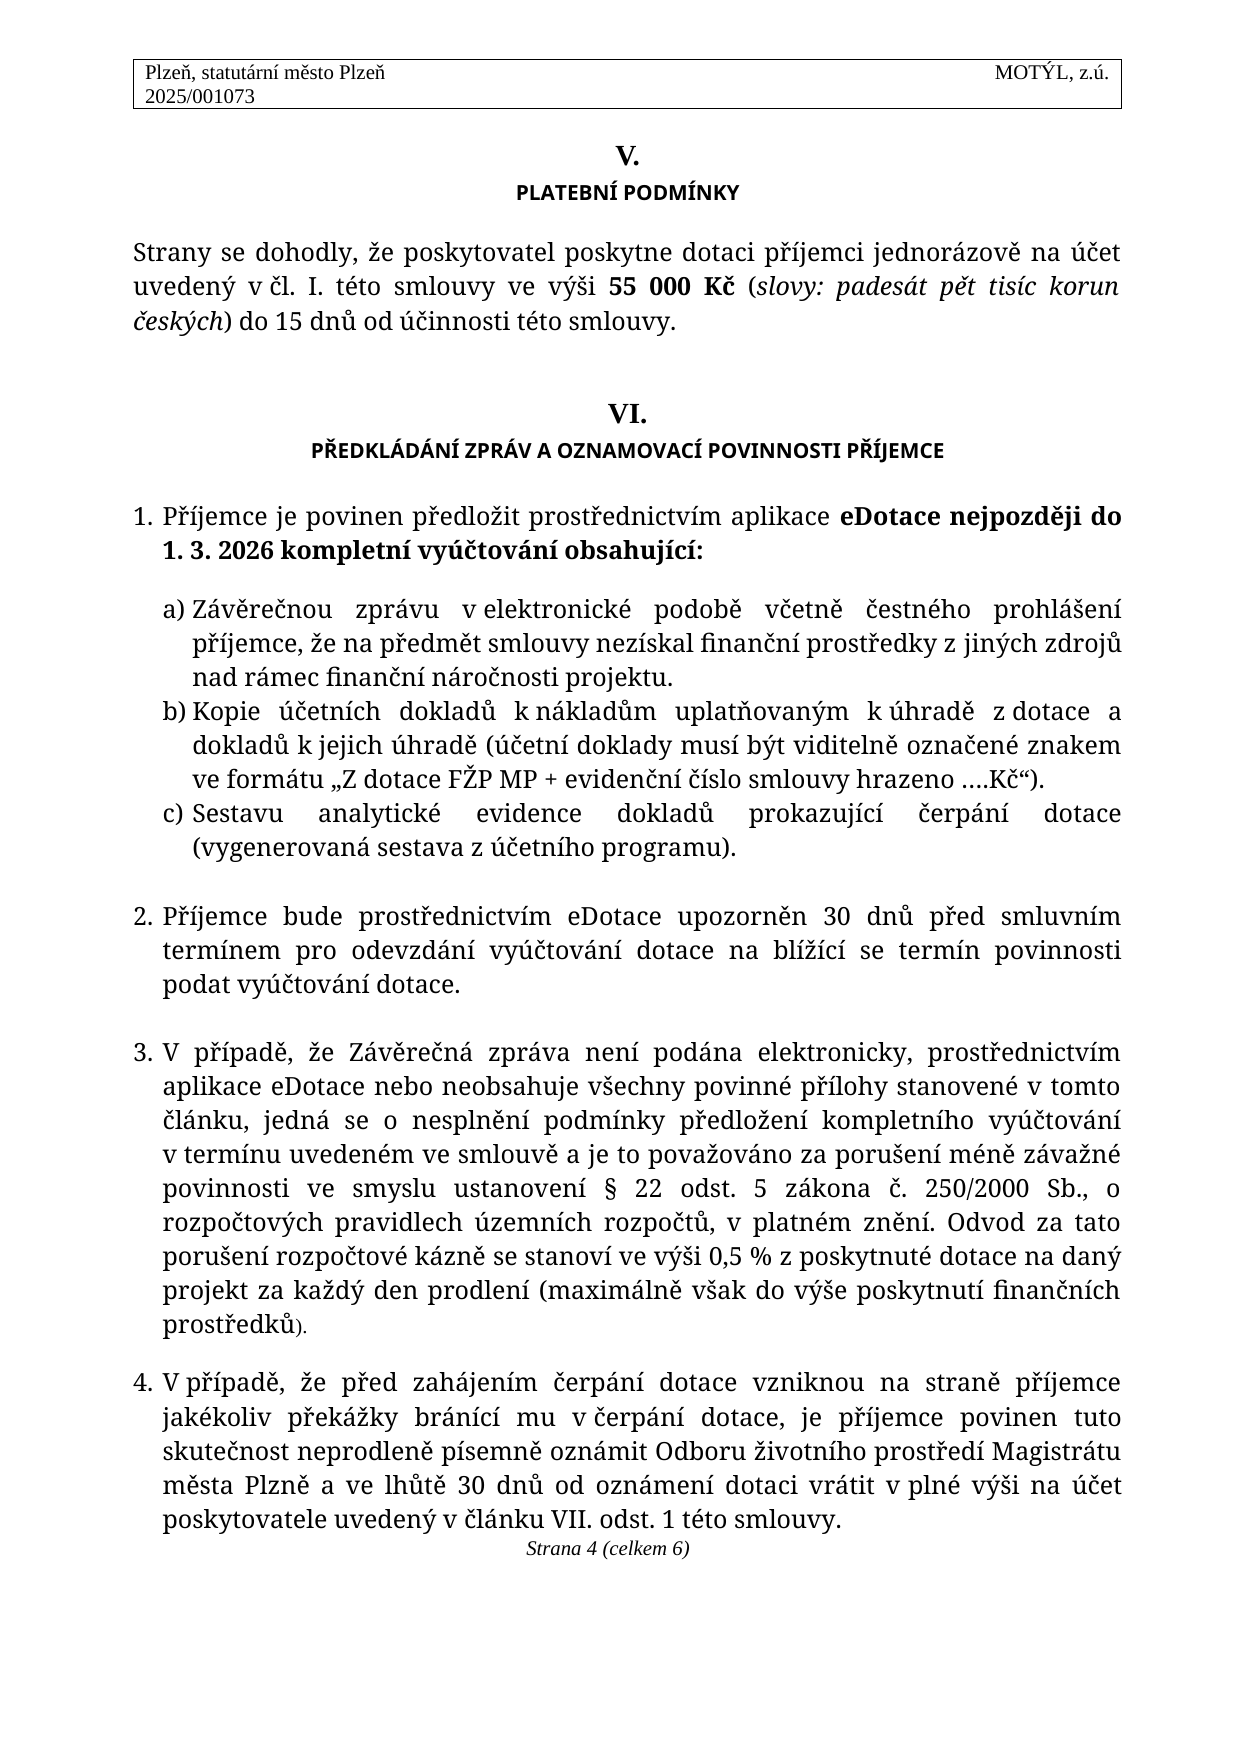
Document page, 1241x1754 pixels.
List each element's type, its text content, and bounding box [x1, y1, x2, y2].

list V případě, že před zahájením čerpání dotace vzniknou na straně příjemce jakékoliv překážky bránící mu v čerpání dotace, je příjemce povinen tuto skutečnost neprodleně písemně oznámit Odboru životního prostředí Magistrátu města Plzně a ve lhůtě 30 dnů od oznámení dotaci vrátit v plné výši na účet poskytovatele uvedený v článku VII. odst. 1 této smlouvy. [133, 1365, 1122, 1535]
list Příjemce je povinen předložit prostřednictvím aplikace eDotace nejpozději do 1. 3. 2026 kompletní vyúčtování obsahující: [133, 498, 1122, 567]
list Kopie účetních dokladů k nákladům uplatňovaným k úhradě z dotace a dokladů k jejich úhradě (účetní doklady musí být viditelně označené znakem ve formátu „Z dotace FŽP MP + evidenční číslo smlouvy hrazeno ….Kč“). [162, 694, 1122, 796]
list Sestavu analytické evidence dokladů prokazující čerpání dotace (vygenerovaná sestava z účetního programu). [162, 796, 1122, 864]
list Příjemce bude prostřednictvím eDotace upozorněn 30 dnů před smluvním termínem pro odevzdání vyúčtování dotace na blížící se termín povinnosti podat vyúčtování dotace. [133, 898, 1122, 1000]
list V případě, že Závěrečná zpráva není podána elektronicky, prostřednictvím aplikace eDotace nebo neobsahuje všechny povinné přílohy stanovené v tomto článku, jedná se o nesplnění podmínky předložení kompletního vyúčtování v termínu uvedeném ve smlouvě a je to považováno za porušení méně závažné povinnosti ve smyslu ustanovení § 22 odst. 5 zákona č. 250/2000 Sb., o rozpočtových pravidlech územních rozpočtů, v platném znění. Odvod za tato porušení rozpočtové kázně se stanoví ve výši 0,5 % z poskytnuté dotace na daný projekt za každý den prodlení (maximálně však do výše poskytnutí finančních prostředků). [133, 1034, 1122, 1341]
subtitle PLATEBNÍ PODMÍNKY [133, 178, 1122, 206]
list Závěrečnou zprávu v elektronické podobě včetně čestného prohlášení příjemce, že na předmět smlouvy nezískal finanční prostředky z jiných zdrojů nad rámec finanční náročnosti projektu. [162, 592, 1122, 694]
subtitle VI. [133, 396, 1122, 430]
list Strany se dohodly, že poskytovatel poskytne dotaci příjemci jednorázově na účet uvedený v čl. I. této smlouvy ve výši 55 000 Kč (slovy: padesát pět tisíc korun českých) do 15 dnů od účinnosti této smlouvy. [133, 235, 1122, 337]
subtitle V. [133, 138, 1122, 172]
subtitle PŘEDKLÁDÁNÍ ZPRÁV A OZNAMOVACÍ POVINNOSTI PŘÍJEMCE [133, 436, 1122, 464]
